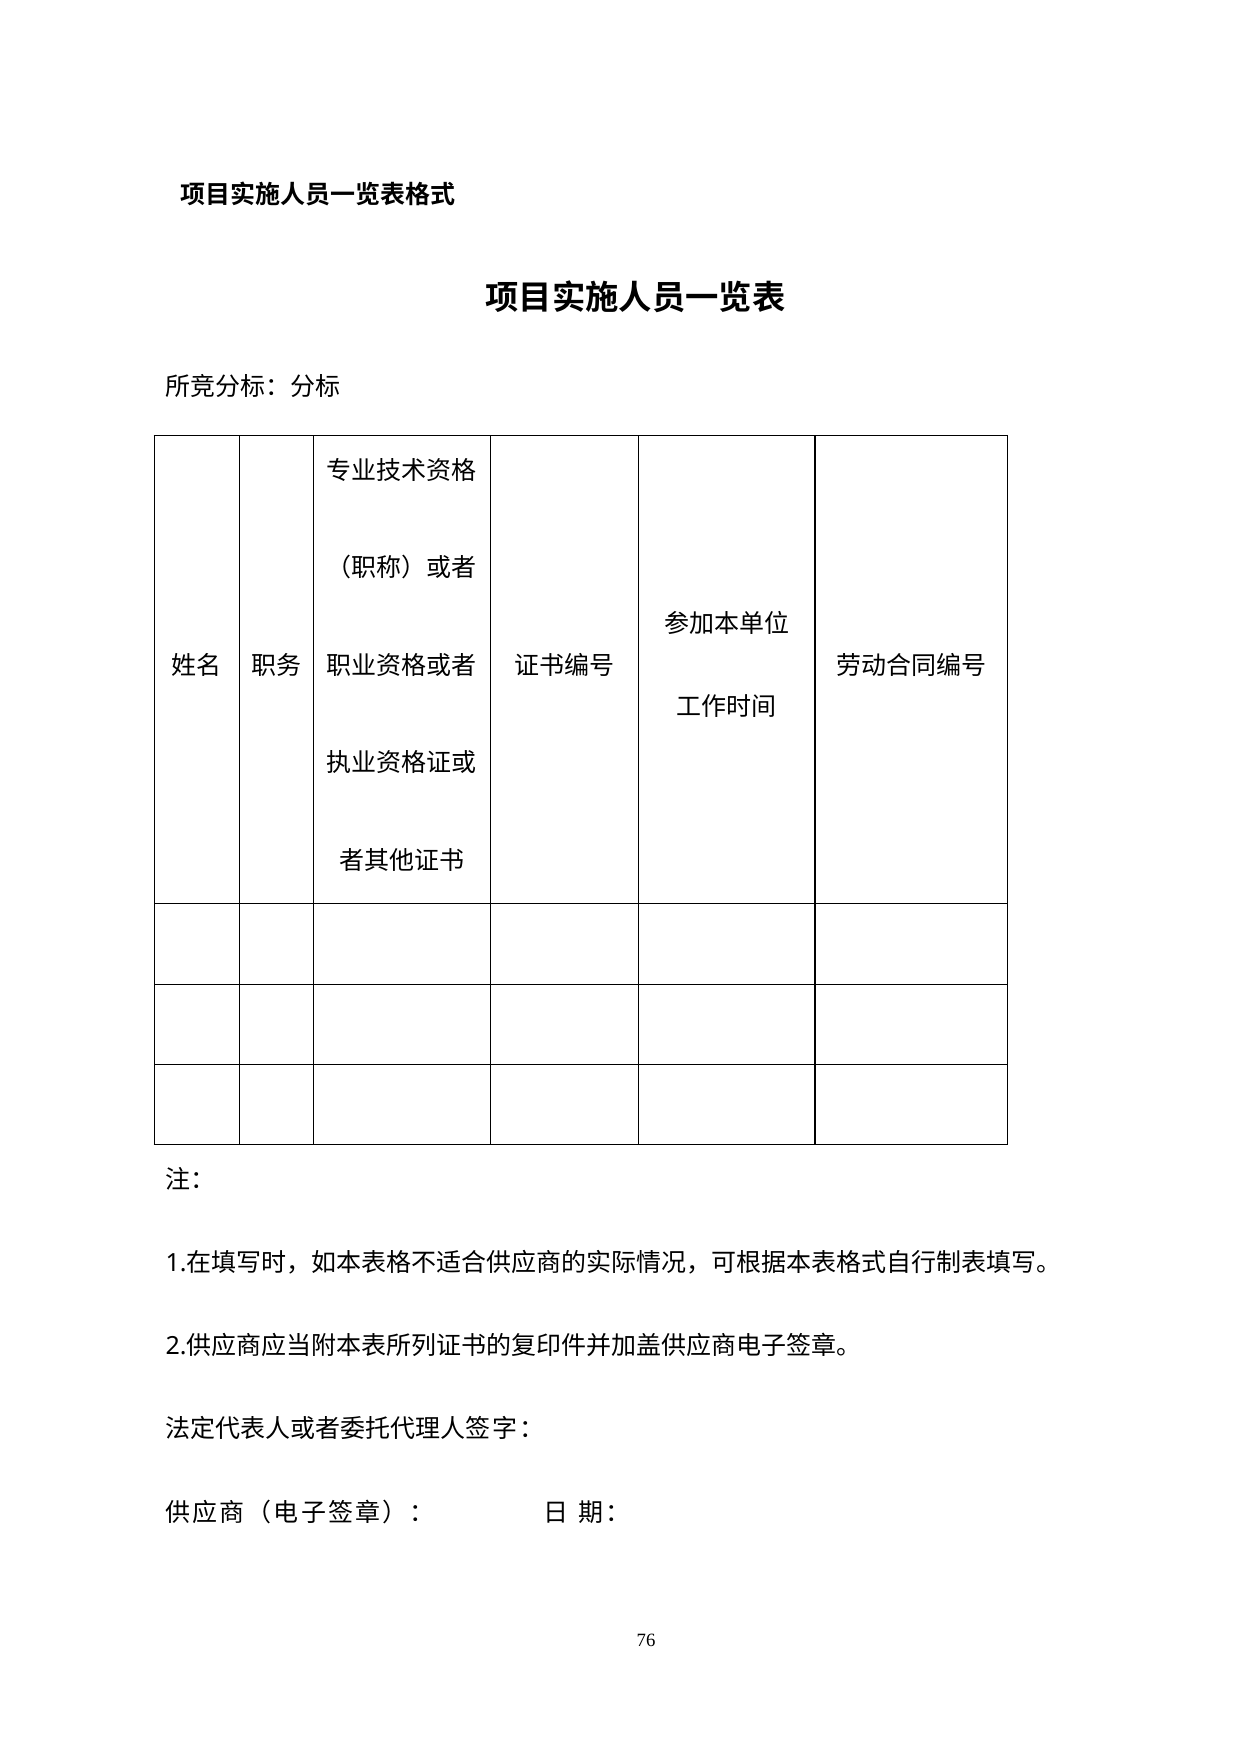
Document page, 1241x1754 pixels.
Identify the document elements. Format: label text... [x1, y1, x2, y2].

text 1.在填写时，如本表格不适合供应商的实际情况，可根据本表格式自行制表填写。 [165, 1228, 1090, 1293]
table_cell [491, 904, 638, 983]
text 2.供应商应当附本表所列证书的复印件并加盖供应商电子签章。 [165, 1311, 1090, 1376]
table_cell [639, 1065, 814, 1144]
table_cell [314, 904, 490, 983]
table_cell [491, 985, 638, 1064]
table_header 劳动合同编号 [816, 436, 1007, 903]
table_cell [816, 1065, 1007, 1144]
table_header 姓名 [155, 436, 239, 903]
table_cell [491, 1065, 638, 1144]
table_header 职务 [240, 436, 313, 903]
table_header 专业技术资格（职称）或者职业资格或者执业资格证或者其他证书 [314, 436, 490, 903]
text 法定代表人或者委托代理人签字： [165, 1394, 1090, 1459]
table_cell [155, 904, 239, 983]
table_cell [639, 985, 814, 1064]
table_cell [314, 985, 490, 1064]
table_cell [240, 985, 313, 1064]
table_cell [240, 1065, 313, 1144]
table_header 参加本单位 工作时间 [639, 436, 814, 903]
table_cell [639, 904, 814, 983]
table_cell [816, 985, 1007, 1064]
table_header 证书编号 [491, 436, 638, 903]
table_cell [816, 904, 1007, 983]
text 所竞分标：分标 [165, 352, 1090, 417]
table_cell [314, 1065, 490, 1144]
text 项目实施人员一览表 [180, 262, 1090, 327]
table_cell [155, 985, 239, 1064]
table_cell [155, 1065, 239, 1144]
table_cell [240, 904, 313, 983]
text 注： [165, 1145, 1090, 1210]
text 项目实施人员一览表格式 [180, 174, 1090, 211]
text 供应商（电子签章）： 日 期： [165, 1478, 1090, 1543]
